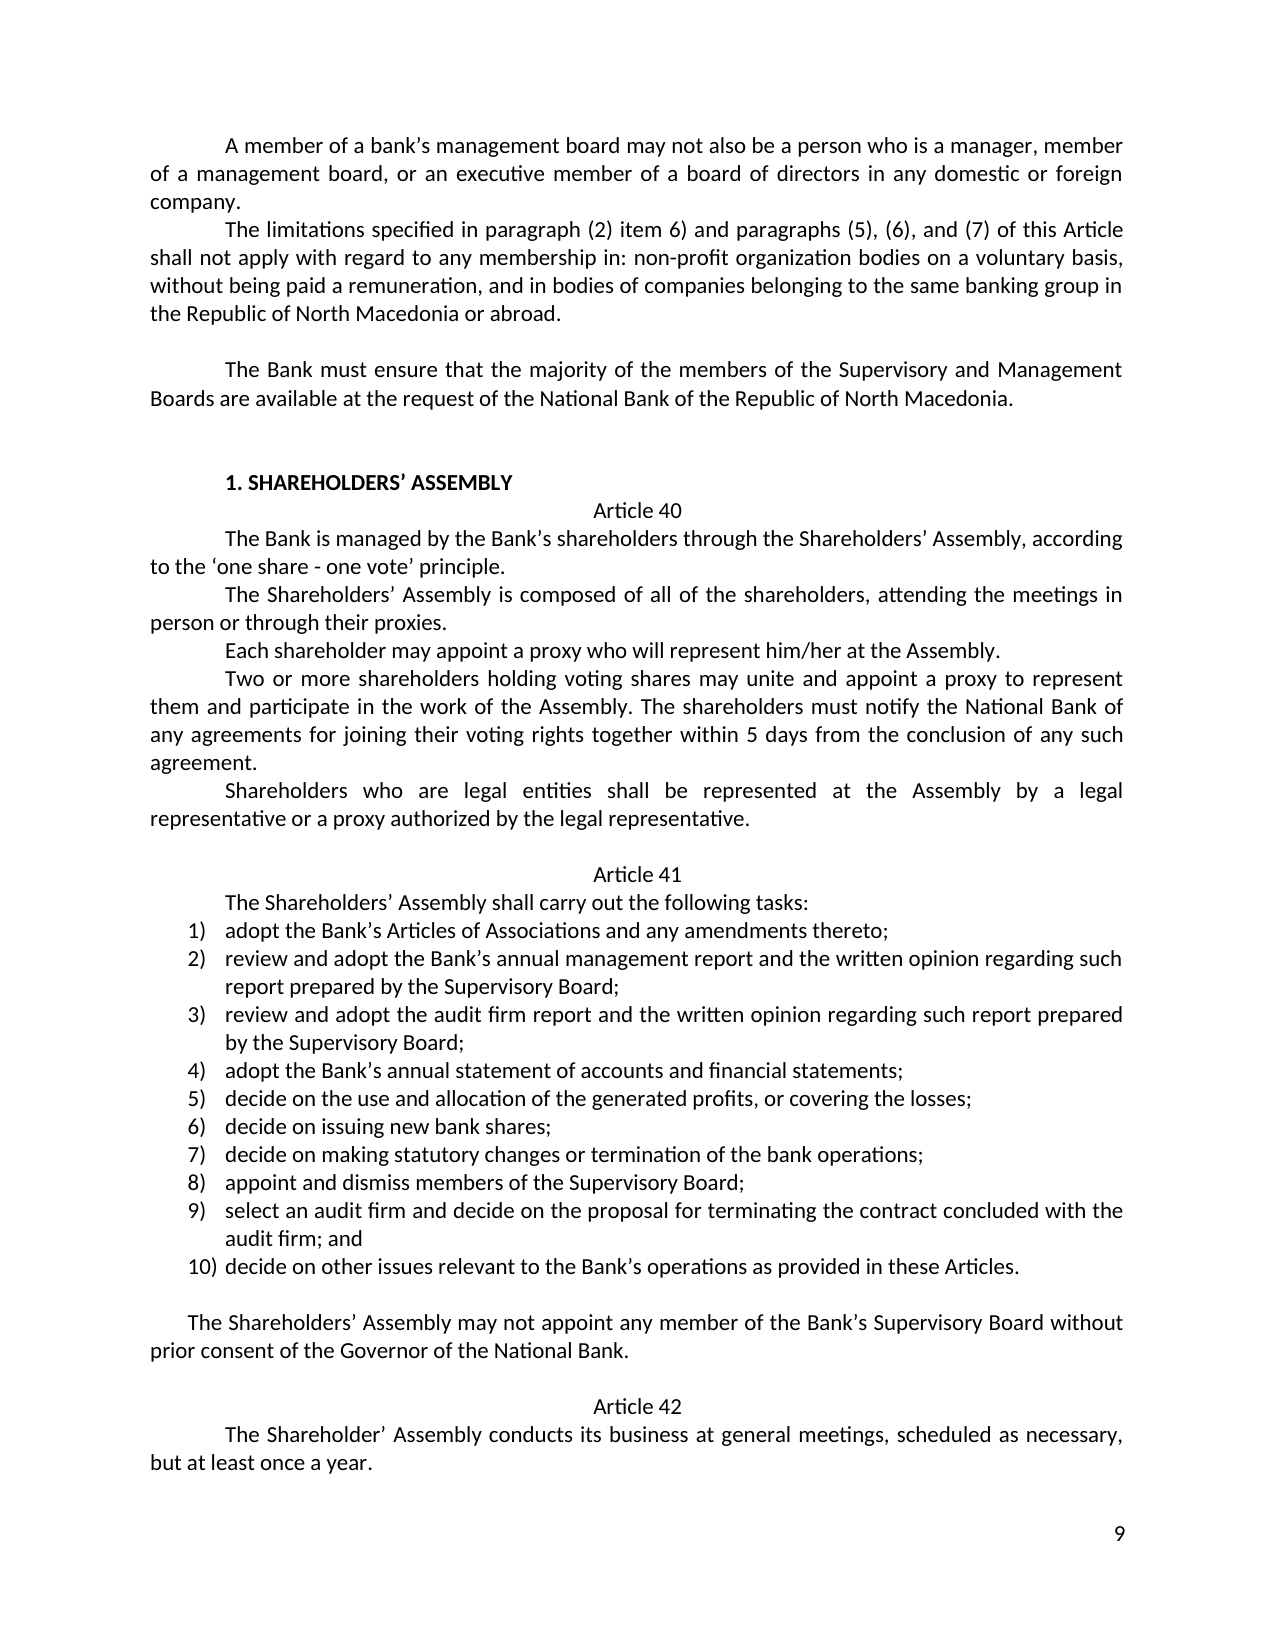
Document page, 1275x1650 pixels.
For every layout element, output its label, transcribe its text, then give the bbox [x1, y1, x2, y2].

text The Bank must ensure that the majority of the members of the Supervisory and Management Boards are available at the request of the National Bank of the Republic of North Macedonia. [150, 356, 1125, 412]
list adopt the Bank’s Articles of Associations and any amendments thereto; [187, 916, 1125, 944]
text The limitations specified in paragraph (2) item 6) and paragraphs (5), (6), and (7) of this Article shall not apply with regard to any membership in: non-profit organization bodies on a voluntary basis, without being paid a remuneration, and in bodies of companies belonging to the same banking group in the Republic of North Macedonia or abroad. [150, 216, 1125, 328]
list appoint and dismiss members of the Supervisory Board; [187, 1168, 1125, 1196]
list select an audit firm and decide on the proposal for terminating the contract concluded with the audit firm; and [187, 1196, 1125, 1252]
text Two or more shareholders holding voting shares may unite and appoint a proxy to represent them and participate in the work of the Assembly. The shareholders must notify the National Bank of any agreements for joining their voting rights together within 5 days from the conclusion of any such agreement. [150, 664, 1125, 776]
text The Bank is managed by the Bank’s shareholders through the Shareholders’ Assembly, according to the ‘one share - one vote’ principle. [150, 524, 1125, 580]
text The Shareholder’ Assembly conducts its business at general meetings, scheduled as necessary, but at least once a year. [150, 1420, 1125, 1476]
list adopt the Bank’s annual statement of accounts and financial statements; [187, 1056, 1125, 1084]
text The Shareholders’ Assembly may not appoint any member of the Bank’s Supervisory Board without prior consent of the Governor of the National Bank. [150, 1308, 1125, 1364]
text Each shareholder may appoint a proxy who will represent him/her at the Assembly. [150, 636, 1125, 664]
list decide on making statutory changes or termination of the bank operations; [187, 1140, 1125, 1168]
list review and adopt the Bank’s annual management report and the written opinion regarding such report prepared by the Supervisory Board; [187, 944, 1125, 1000]
list decide on issuing new bank shares; [187, 1112, 1125, 1140]
text Article 40 [150, 496, 1125, 524]
list review and adopt the audit firm report and the written opinion regarding such report prepared by the Supervisory Board; [187, 1000, 1125, 1056]
text Article 41 [150, 860, 1125, 888]
list decide on other issues relevant to the Bank’s operations as provided in these Articles. [187, 1252, 1125, 1280]
text The Shareholders’ Assembly is composed of all of the shareholders, attending the meetings in person or through their proxies. [150, 580, 1125, 636]
text Shareholders who are legal entities shall be represented at the Assembly by a legal representative or a proxy authorized by the legal representative. [150, 776, 1125, 832]
text 1. SHAREHOLDERS’ ASSEMBLY [150, 468, 1125, 496]
text Article 42 [150, 1392, 1125, 1420]
text The Shareholders’ Assembly shall carry out the following tasks: [150, 888, 1125, 916]
text A member of a bank’s management board may not also be a person who is a manager, member of a management board, or an executive member of a board of directors in any domestic or foreign company. [150, 131, 1125, 216]
list decide on the use and allocation of the generated profits, or covering the losses; [187, 1084, 1125, 1112]
